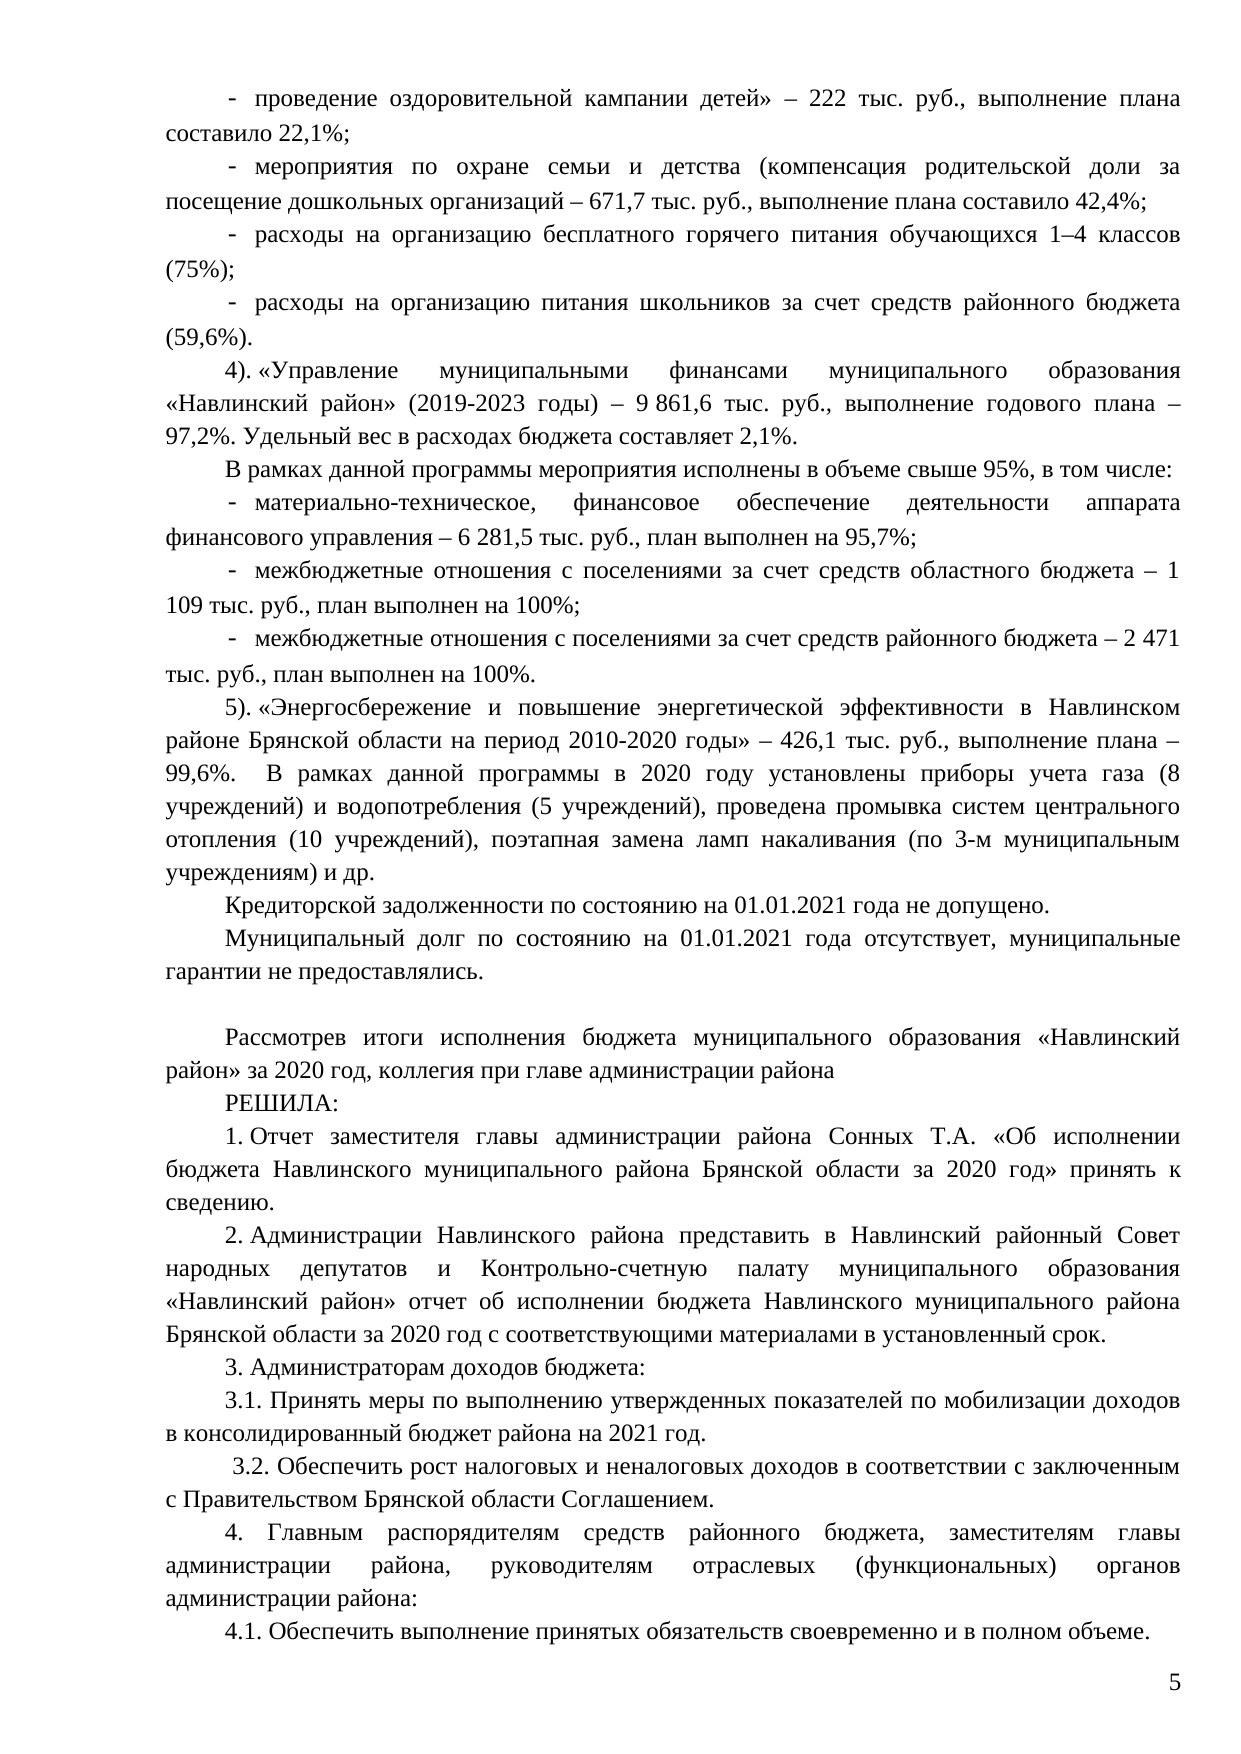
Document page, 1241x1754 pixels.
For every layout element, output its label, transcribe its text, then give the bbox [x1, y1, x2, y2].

list Администрации Навлинского района представить в Навлинский районный Совет народных депутатов и Контрольно-счетную палату муниципального образования «Навлинский район» отчет об исполнении бюджета Навлинского муниципального района Брянской области за 2020 год с соответствующими материалами в установленный срок. [165, 1220, 1181, 1348]
text 3. Администраторам доходов бюджета: [165, 1352, 1181, 1381]
text РЕШИЛА: [165, 1088, 1181, 1117]
list Отчет заместителя главы администрации района Сонных Т.А. «Об исполнении бюджета Навлинского муниципального района Брянской области за 2020 год» принять к сведению. [165, 1121, 1181, 1216]
list проведение оздоровительной кампании детей» – 222 тыс. руб., выполнение плана составило 22,1%; [165, 83, 1181, 147]
text 4.1. Обеспечить выполнение принятых обязательств своевременно и в полном объеме. [165, 1616, 1181, 1645]
list межбюджетные отношения с поселениями за счет средств областного бюджета – 1 109 тыс. руб., план выполнен на 100%; [165, 555, 1181, 619]
text 3.2. Обеспечить рост налоговых и неналоговых доходов в соответствии с заключенным с Правительством Брянской области Соглашением. [165, 1451, 1181, 1513]
text 4. Главным распорядителям средств районного бюджета, заместителям главы администрации района, руководителям отраслевых (функциональных) органов администрации района: [165, 1517, 1181, 1612]
text 3.1. Принять меры по выполнению утвержденных показателей по мобилизации доходов в консолидированный бюджет района на 2021 год. [165, 1385, 1181, 1447]
list «Энергосбережение и повышение энергетической эффективности в Навлинском районе Брянской области на период 2010-2020 годы» – 426,1 тыс. руб., выполнение плана – 99,6%. В рамках данной программы в 2020 году установлены приборы учета газа (8 учреждений) и водопотребления (5 учреждений), проведена промывка систем центрального отопления (10 учреждений), поэтапная замена ламп накаливания (по 3-м муниципальным учреждениям) и др. [165, 692, 1181, 886]
text Муниципальный долг по состоянию на 01.01.2021 года отсутствует, муниципальные гарантии не предоставлялись. [165, 923, 1181, 984]
list «Управление муниципальными финансами муниципального образования «Навлинский район» (2019-2023 годы) – 9 861,6 тыс. руб., выполнение годового плана – 97,2%. Удельный вес в расходах бюджета составляет 2,1%. [165, 355, 1181, 450]
list расходы на организацию питания школьников за счет средств районного бюджета (59,6%). [165, 287, 1181, 351]
text Кредиторской задолженности по состоянию на 01.01.2021 года не допущено. [165, 890, 1181, 918]
text Рассмотрев итоги исполнения бюджета муниципального образования «Навлинский район» за 2020 год, коллегия при главе администрации района [165, 1022, 1181, 1084]
list межбюджетные отношения с поселениями за счет средств районного бюджета – 2 471 тыс. руб., план выполнен на 100%. [165, 623, 1181, 687]
list мероприятия по охране семьи и детства (компенсация родительской доли за посещение дошкольных организаций – 671,7 тыс. руб., выполнение плана составило 42,4%; [165, 151, 1181, 215]
list материально-техническое, финансовое обеспечение деятельности аппарата финансового управления – 6 281,5 тыс. руб., план выполнен на 95,7%; [165, 487, 1181, 551]
text В рамках данной программы мероприятия исполнены в объеме свыше 95%, в том числе: [165, 454, 1181, 483]
list расходы на организацию бесплатного горячего питания обучающихся 1–4 классов (75%); [165, 219, 1181, 283]
